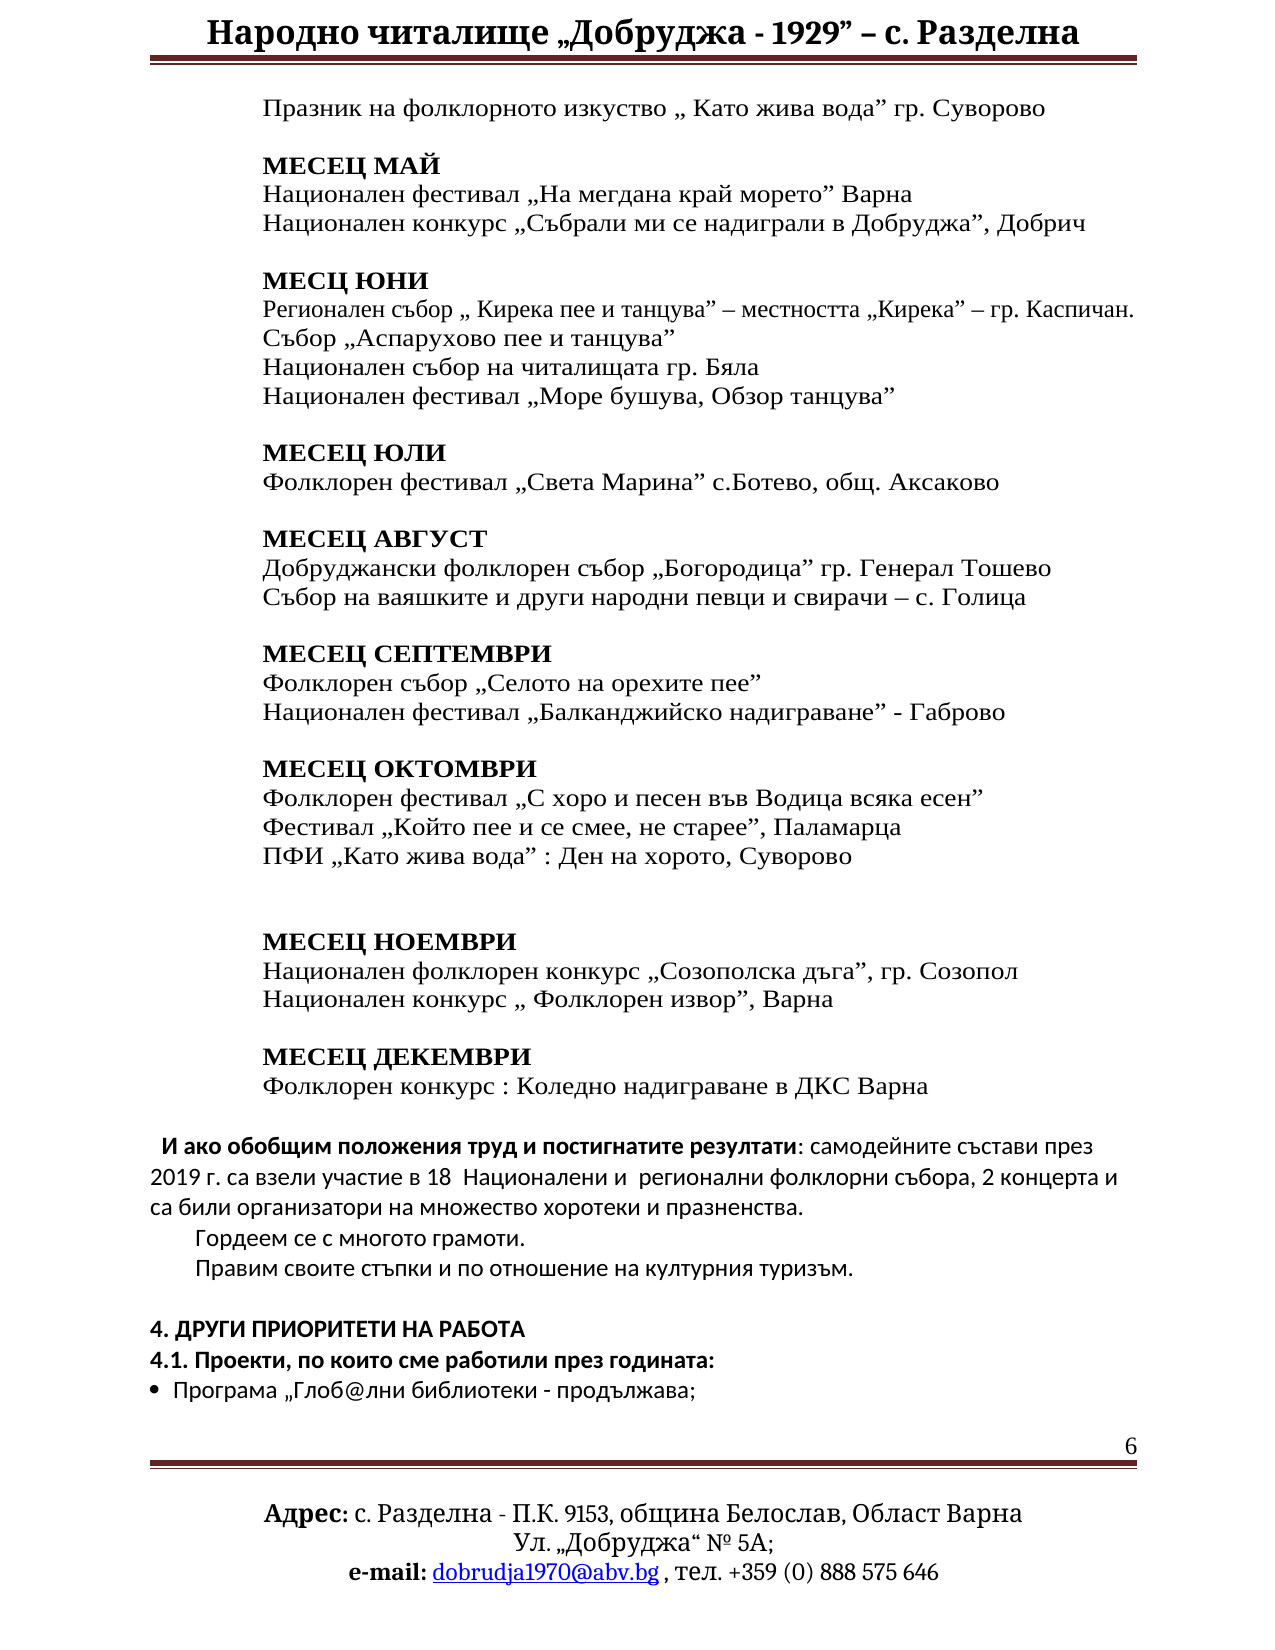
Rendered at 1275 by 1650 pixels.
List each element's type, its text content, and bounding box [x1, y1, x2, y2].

list МЕСЕЦ ДЕКЕМВРИ [262, 1042, 1137, 1071]
list Фолклорен събор „Селото на орехите пее” [262, 668, 1137, 697]
list Фолклорен фестивал „Света Марина” с.Ботево, общ. Аксаково [262, 467, 1137, 496]
list Фестивал „Който пее и се смее, не старее”, Паламарца [262, 812, 1137, 841]
list Национален конкурс „Събрали ми се надиграли в Добруджа”, Добрич [262, 208, 1137, 237]
text Програма „Глоб@лни библиотеки - продължава; [150, 1374, 1137, 1405]
list Събор „Аспарухово пее и танцува” [262, 323, 1137, 352]
list МЕСЕЦ СЕПТЕМВРИ [262, 639, 1137, 668]
list Национален фестивал „На мегдана край морето” Варна [262, 179, 1137, 208]
list МЕСЦ ЮНИ [262, 266, 1137, 294]
text Гордеем се с многото грамоти. [150, 1222, 1137, 1252]
list Фолклорен конкурс : Коледно надиграване в ДКС Варна [262, 1071, 1137, 1099]
list МЕСЕЦ МАЙ [262, 151, 1137, 179]
text 4.1. Проекти, по които сме работили през годината: [150, 1344, 1137, 1374]
list Събор на ваяшките и други народни певци и свирачи – с. Голица [262, 582, 1137, 611]
list МЕСЕЦ АВГУСТ [262, 524, 1137, 553]
list МЕСЕЦ ОКТОМВРИ [262, 754, 1137, 783]
text Правим своите стъпки и по отношение на културния туризъм. [150, 1252, 1137, 1283]
list Празник на фолклорното изкуство „ Като жива вода” гр. Суворово [262, 93, 1137, 122]
text 4. ДРУГИ ПРИОРИТЕТИ НА РАБОТА [150, 1313, 1137, 1344]
list МЕСЕЦ ЮЛИ [262, 438, 1137, 467]
list МЕСЕЦ НОЕМВРИ [262, 927, 1137, 956]
list Национален фестивал „Море бушува, Обзор танцува” [262, 381, 1137, 409]
list Национален фестивал „Балканджийско надиграване” - Габрово [262, 697, 1137, 726]
list Национален събор на читалищата гр. Бяла [262, 352, 1137, 381]
list Национален фолклорен конкурс „Созополска дъга”, гр. Созопол [262, 956, 1137, 984]
text И ако обобщим положения труд и постигнатите резултати: самодейните състави през 2019 г. са взели участие в 18 Националени и регионални фолклорни събора, 2 концерта и са били организатори на множество хоротеки и празненства. [150, 1130, 1137, 1222]
list Добруджански фолклорен събор „Богородица” гр. Генерал Тошево [262, 553, 1137, 582]
list ПФИ „Като жива вода” : Ден на хорото, Суворово [262, 841, 1137, 869]
list Национален конкурс „ Фолклорен извор”, Варна [262, 984, 1137, 1013]
list Фолклорен фестивал „С хоро и песен във Водица всяка есен” [262, 783, 1137, 812]
